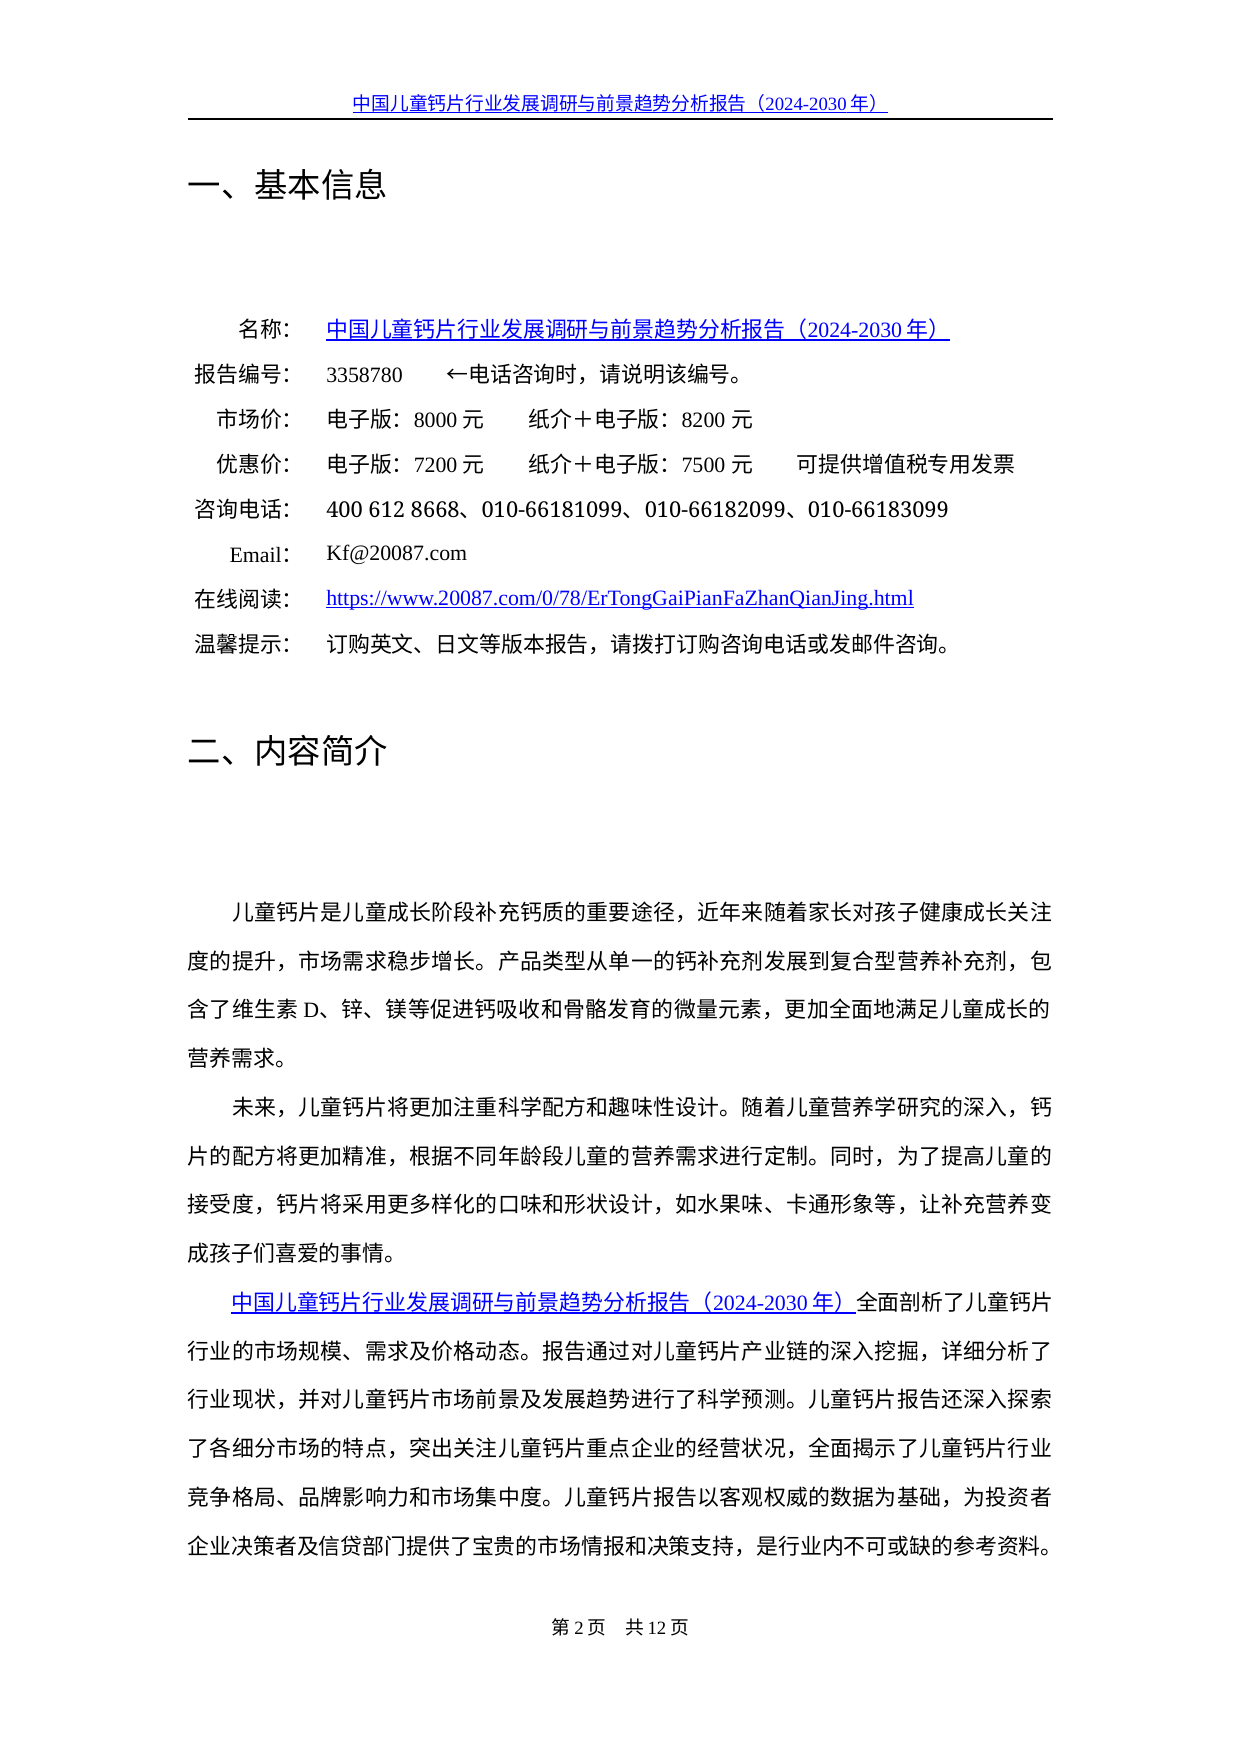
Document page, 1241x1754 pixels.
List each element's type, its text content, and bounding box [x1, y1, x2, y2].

table_cell 优惠价： [167, 447, 315, 492]
table_cell 电子版：8000 元 纸介＋电子版：8200 元 [315, 402, 1073, 447]
table_header 中国儿童钙片行业发展调研与前景趋势分析报告（2024-2030年） [315, 312, 1073, 357]
table_cell [315, 582, 1073, 627]
table_cell 报告编号： [167, 357, 315, 402]
table_cell 咨询电话： [167, 492, 315, 537]
table_cell 3358780 ←电话咨询时，请说明该编号。 [315, 357, 1073, 402]
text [187, 894, 1053, 1561]
table_cell Kf@20087.com [315, 537, 1073, 582]
table_cell 温馨提示： [167, 627, 315, 672]
table_cell 市场价： [167, 402, 315, 447]
table_cell 400 612 8668、010-66181099、010-66182099、010-66183099 [315, 492, 1073, 537]
table_cell 电子版：7200 元 纸介＋电子版：7500 元 可提供增值税专用发票 [315, 447, 1073, 492]
table_header 名称： [167, 312, 315, 357]
table_cell 订购英文、日文等版本报告，请拨打订购咨询电话或发邮件咨询。 [315, 627, 1073, 672]
table_cell Email： [167, 537, 315, 582]
title 二、内容简介 [187, 717, 1053, 782]
table_cell 在线阅读： [167, 582, 315, 627]
title 一、基本信息 [187, 150, 1053, 215]
